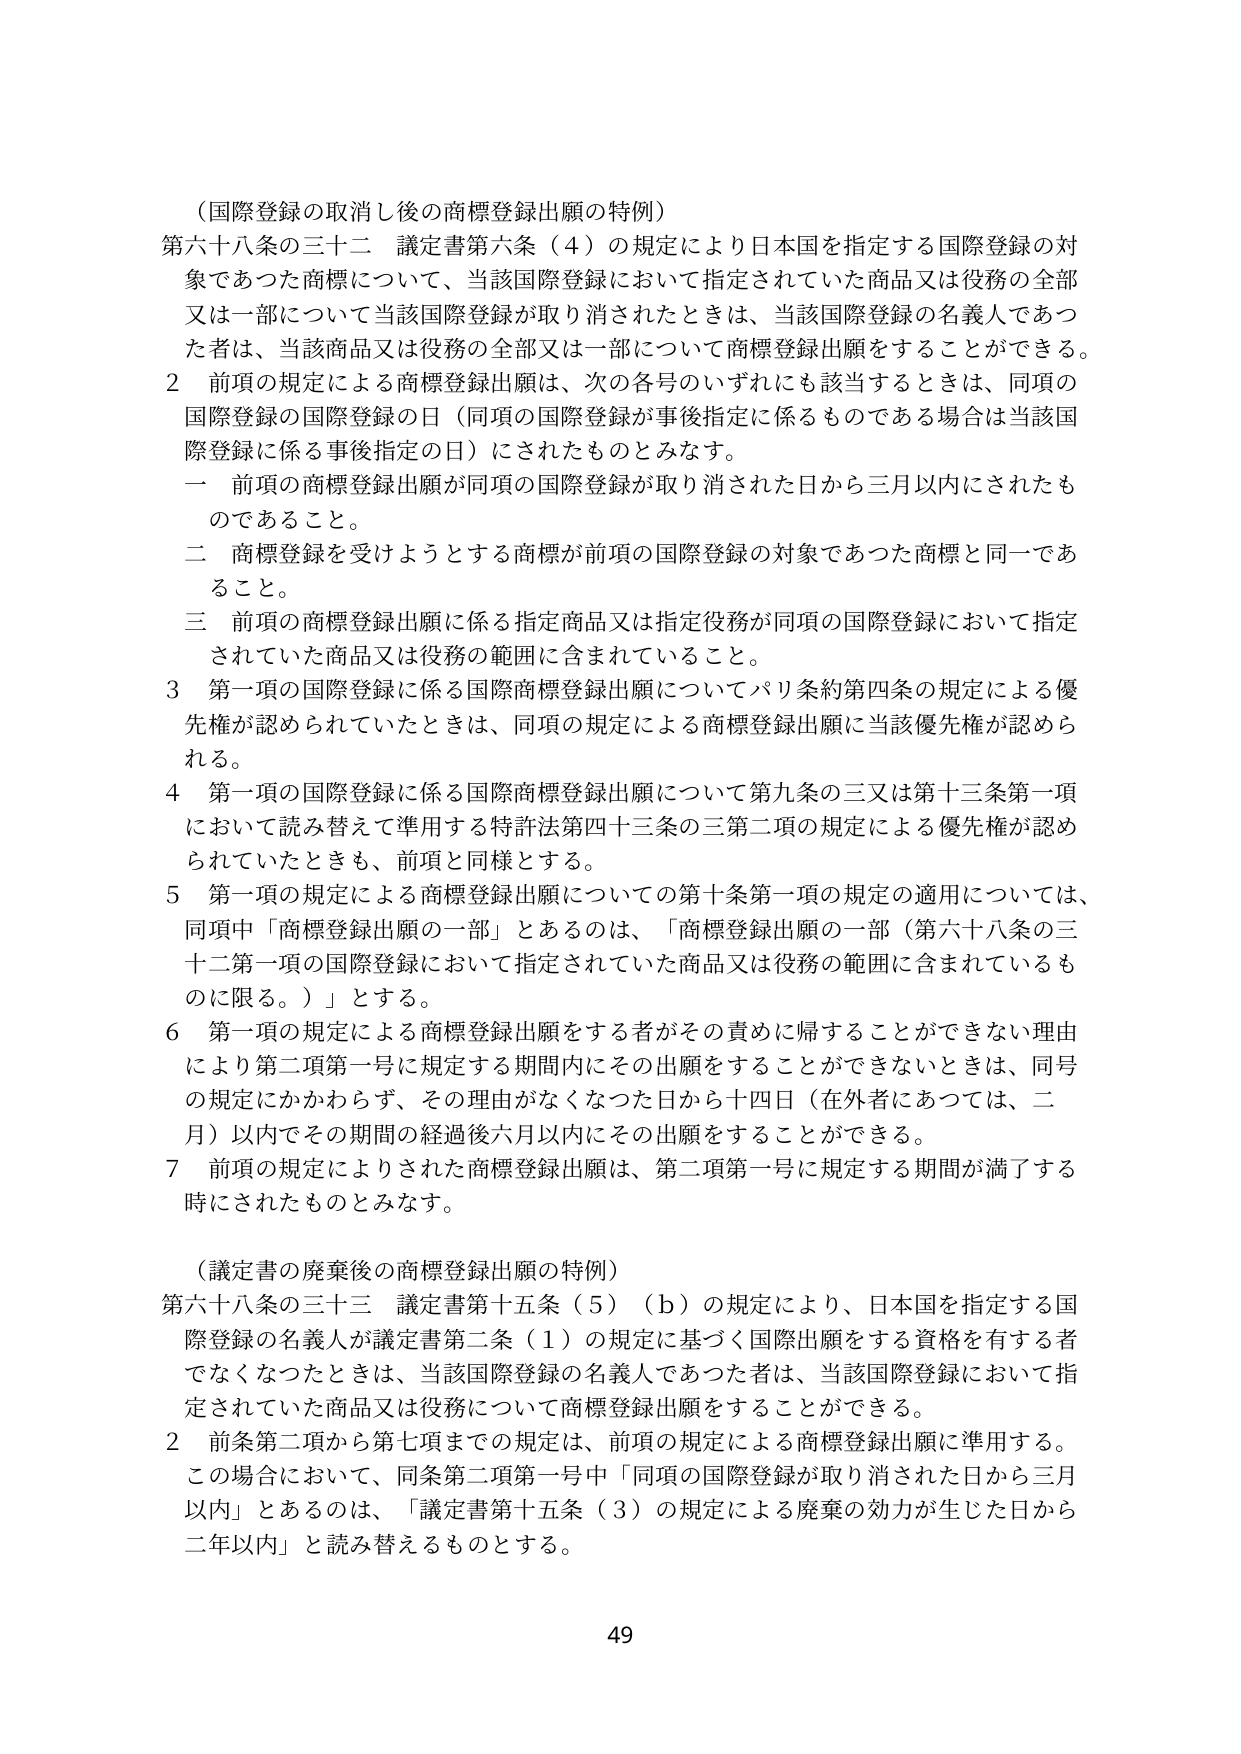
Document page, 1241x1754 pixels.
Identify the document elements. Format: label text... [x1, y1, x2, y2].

text ２ 前条第二項から第七項までの規定は、前項の規定による商標登録出願に準用する。この場合において、同条第二項第一号中「同項の国際登録が取り消された日から三月以内」とあるのは、「議定書第十五条（３）の規定による廃棄の効力が生じた日から二年以内」と読み替えるものとする。 [161, 1424, 1079, 1560]
text ５ 第一項の規定による商標登録出願についての第十条第一項の規定の適用については、同項中「商標登録出願の一部」とあるのは、「商標登録出願の一部（第六十八条の三十二第一項の国際登録において指定されていた商品又は役務の範囲に含まれているものに限る。）」とする。 [161, 877, 1079, 1014]
text （議定書の廃棄後の商標登録出願の特例） [184, 1253, 1079, 1287]
text ２ 前項の規定による商標登録出願は、次の各号のいずれにも該当するときは、同項の国際登録の国際登録の日（同項の国際登録が事後指定に係るものである場合は当該国際登録に係る事後指定の日）にされたものとみなす。 [161, 364, 1079, 467]
text ４ 第一項の国際登録に係る国際商標登録出願について第九条の三又は第十三条第一項において読み替えて準用する特許法第四十三条の三第二項の規定による優先権が認められていたときも、前項と同様とする。 [161, 774, 1079, 877]
text 二 商標登録を受けようとする商標が前項の国際登録の対象であつた商標と同一であること。 [184, 535, 1079, 604]
text 一 前項の商標登録出願が同項の国際登録が取り消された日から三月以内にされたものであること。 [184, 467, 1079, 535]
text ６ 第一項の規定による商標登録出願をする者がその責めに帰することができない理由により第二項第一号に規定する期間内にその出願をすることができないときは、同号の規定にかかわらず、その理由がなくなつた日から十四日（在外者にあつては、二月）以内でその期間の経過後六月以内にその出願をすることができる。 [161, 1014, 1079, 1150]
text 三 前項の商標登録出願に係る指定商品又は指定役務が同項の国際登録において指定されていた商品又は役務の範囲に含まれていること。 [184, 604, 1079, 672]
text ３ 第一項の国際登録に係る国際商標登録出願についてパリ条約第四条の規定による優先権が認められていたときは、同項の規定による商標登録出願に当該優先権が認められる。 [161, 672, 1079, 774]
text （国際登録の取消し後の商標登録出願の特例） [184, 194, 1079, 228]
text 第六十八条の三十二 議定書第六条（４）の規定により日本国を指定する国際登録の対象であつた商標について、当該国際登録において指定されていた商品又は役務の全部又は一部について当該国際登録が取り消されたときは、当該国際登録の名義人であつた者は、当該商品又は役務の全部又は一部について商標登録出願をすることができる。 [161, 228, 1079, 364]
text ７ 前項の規定によりされた商標登録出願は、第二項第一号に規定する期間が満了する時にされたものとみなす。 [161, 1150, 1079, 1219]
text 第六十八条の三十三 議定書第十五条（５）（ｂ）の規定により、日本国を指定する国際登録の名義人が議定書第二条（１）の規定に基づく国際出願をする資格を有する者でなくなつたときは、当該国際登録の名義人であつた者は、当該国際登録において指定されていた商品又は役務について商標登録出願をすることができる。 [161, 1287, 1079, 1424]
